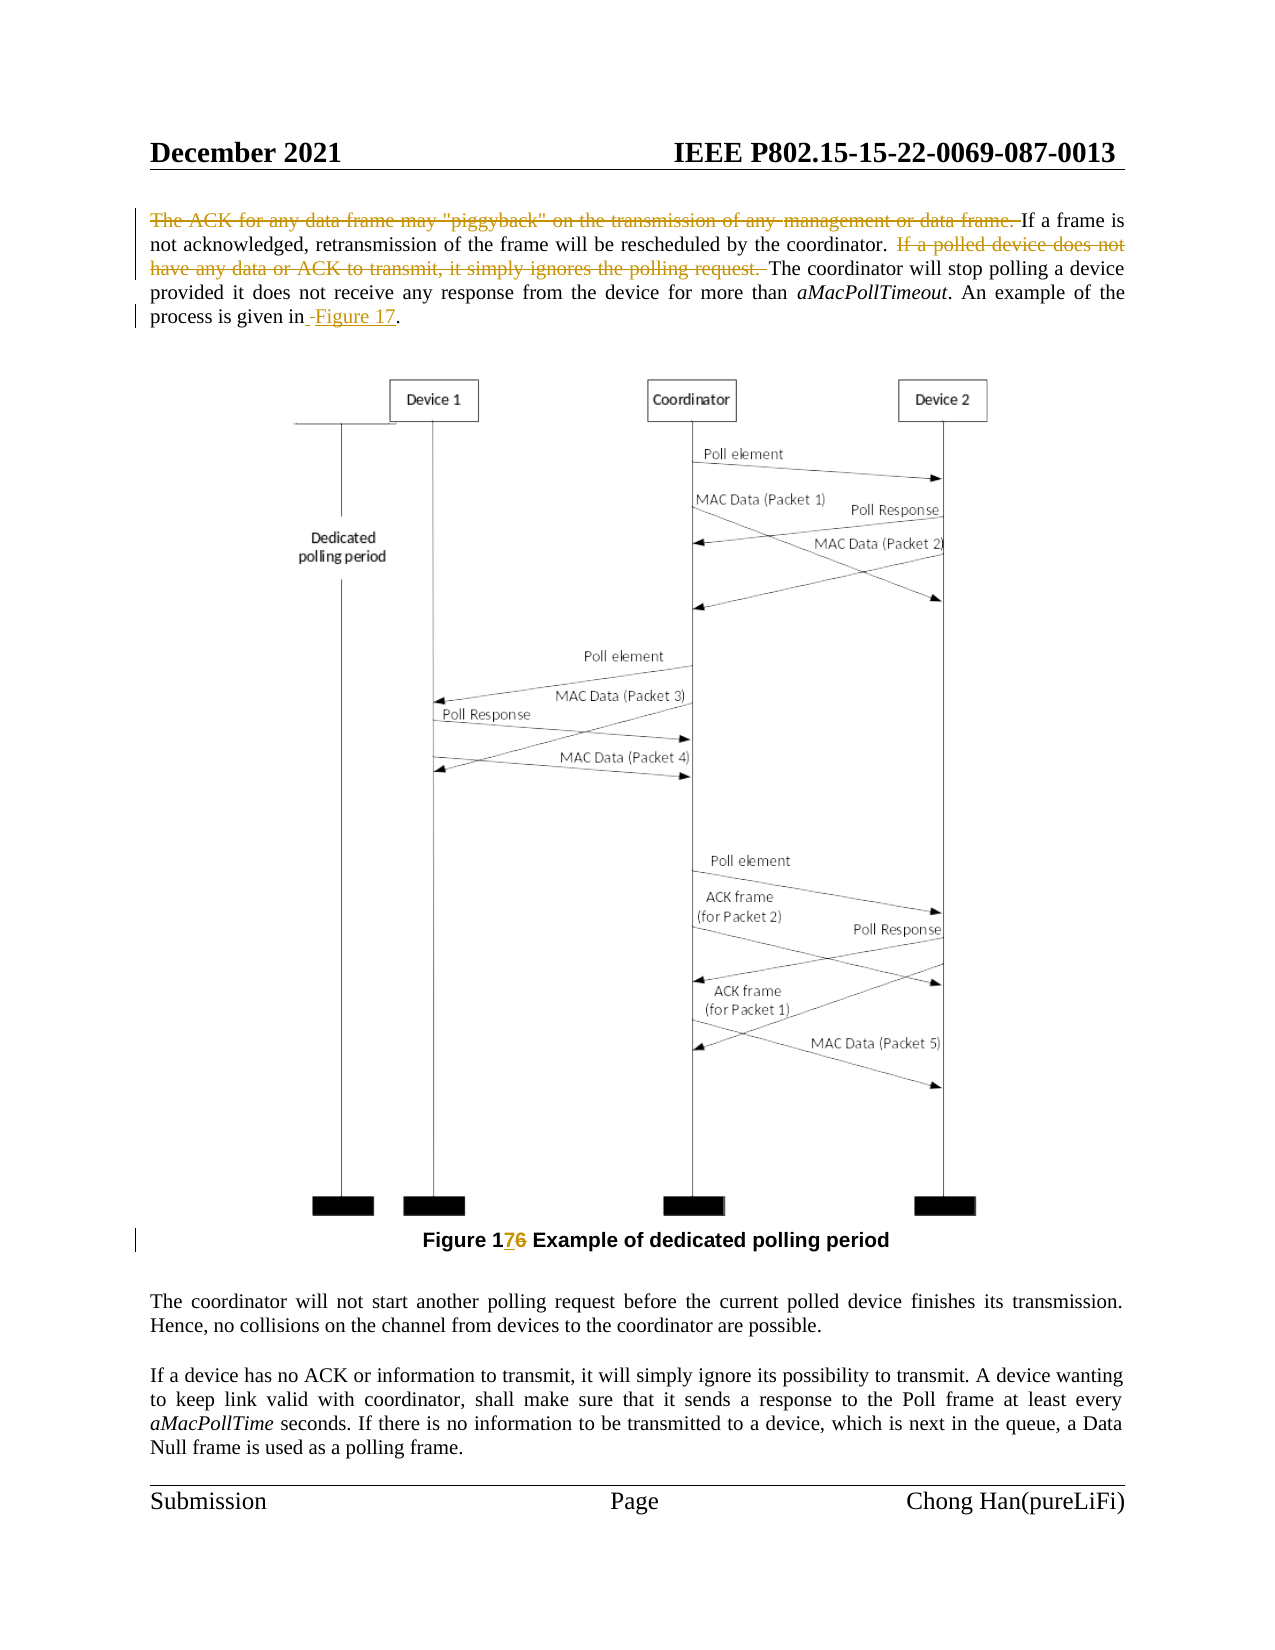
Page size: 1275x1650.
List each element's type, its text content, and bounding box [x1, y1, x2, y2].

text The coordinator will not start another polling request before the current polled device finishes its transmission. Hence, no collisions on the channel from devices to the coordinator are possible. [150, 1289, 1125, 1337]
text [150, 208, 1125, 328]
text If a device has no ACK or information to transmit, it will simply ignore its possibility to transmit. A device wanting to keep link valid with coordinator, shall make sure that it sends a response to the Poll frame at least every aMacPollTime seconds. If there is no information to be transmitted to a device, which is next in the queue, a Data Null frame is used as a polling frame. [150, 1362, 1125, 1459]
text Figure 1 Example of dedicated polling period [187, 1228, 1125, 1252]
